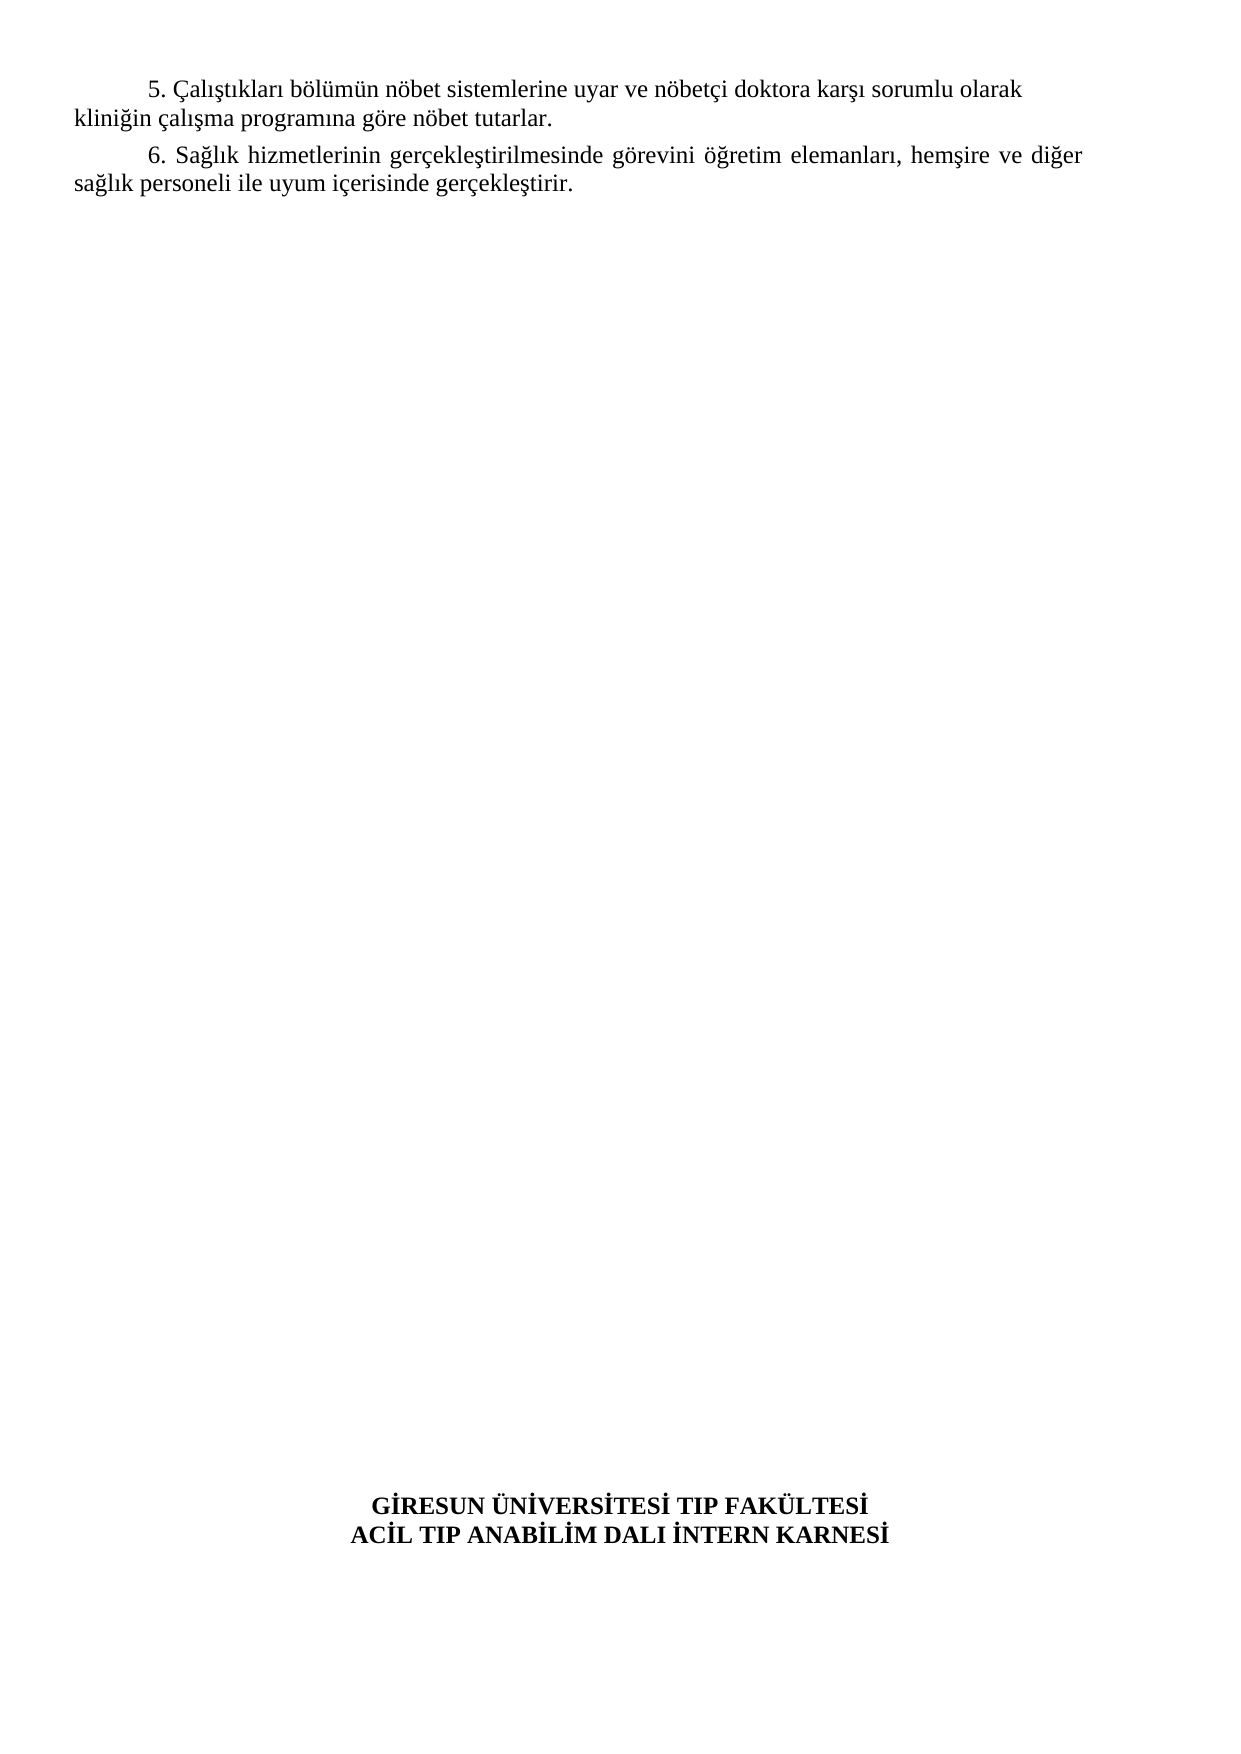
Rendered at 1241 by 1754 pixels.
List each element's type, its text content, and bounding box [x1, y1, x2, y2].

text 6. Sağlık hizmetlerinin gerçekleştirilmesinde görevini öğretim elemanları, hemşire ve diğer sağlık personeli ile uyum içerisinde gerçekleştirir. [59, 140, 1093, 197]
text 5. Çalıştıkları bölümün nöbet sistemlerine uyar ve nöbetçi doktora karşı sorumlu olarak kliniğin çalışma programına göre nöbet tutarlar. [59, 74, 1093, 131]
text ACİL TIP ANABİLİM DALI İNTERN KARNESİ [148, 1520, 1093, 1548]
text GİRESUN ÜNİVERSİTESİ TIP FAKÜLTESİ [148, 1491, 1093, 1520]
